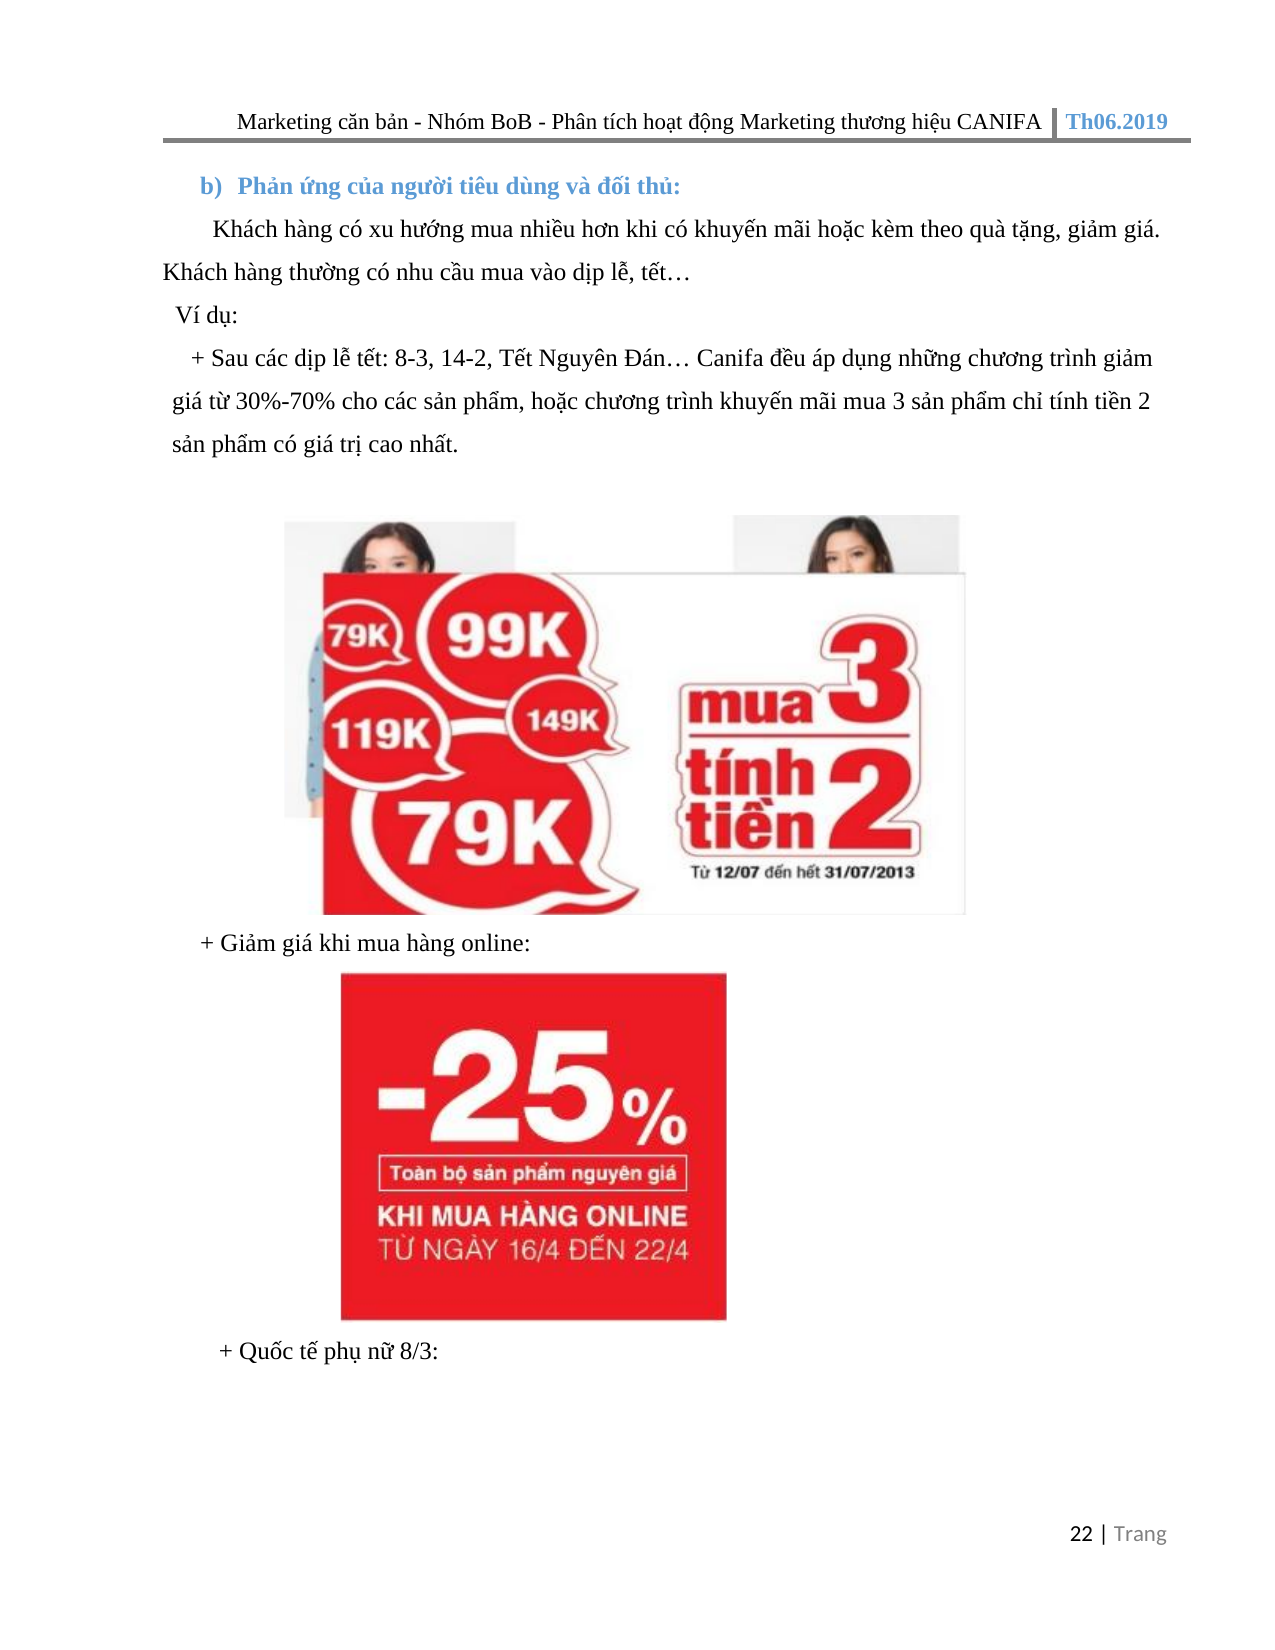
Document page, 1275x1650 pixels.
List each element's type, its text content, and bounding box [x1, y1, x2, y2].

subtitle Phản ứng của người tiêu dùng và đối thủ: [200, 171, 1167, 199]
text + Sau các dịp lễ tết: 8-3, 14-2, Tết Nguyên Đán… Canifa đều áp dụng những chương trình giảm giá từ 30%-70% cho các sản phẩm, hoặc chương trình khuyến mãi mua 3 sản phẩm chỉ tính tiền 2 sản phẩm có giá trị cao nhất. [172, 343, 1167, 458]
text Khách hàng có xu hướng mua nhiều hơn khi có khuyến mãi hoặc kèm theo quà tặng, giảm giá. Khách hàng thường có nhu cầu mua vào dịp lễ, tết… [162, 214, 1167, 286]
text Ví dụ: [162, 300, 1167, 329]
picture [340, 971, 727, 1323]
text + Giảm giá khi mua hàng online: [200, 928, 1167, 957]
picture [284, 515, 968, 915]
text + Quốc tế phụ nữ 8/3: [219, 1336, 1167, 1365]
